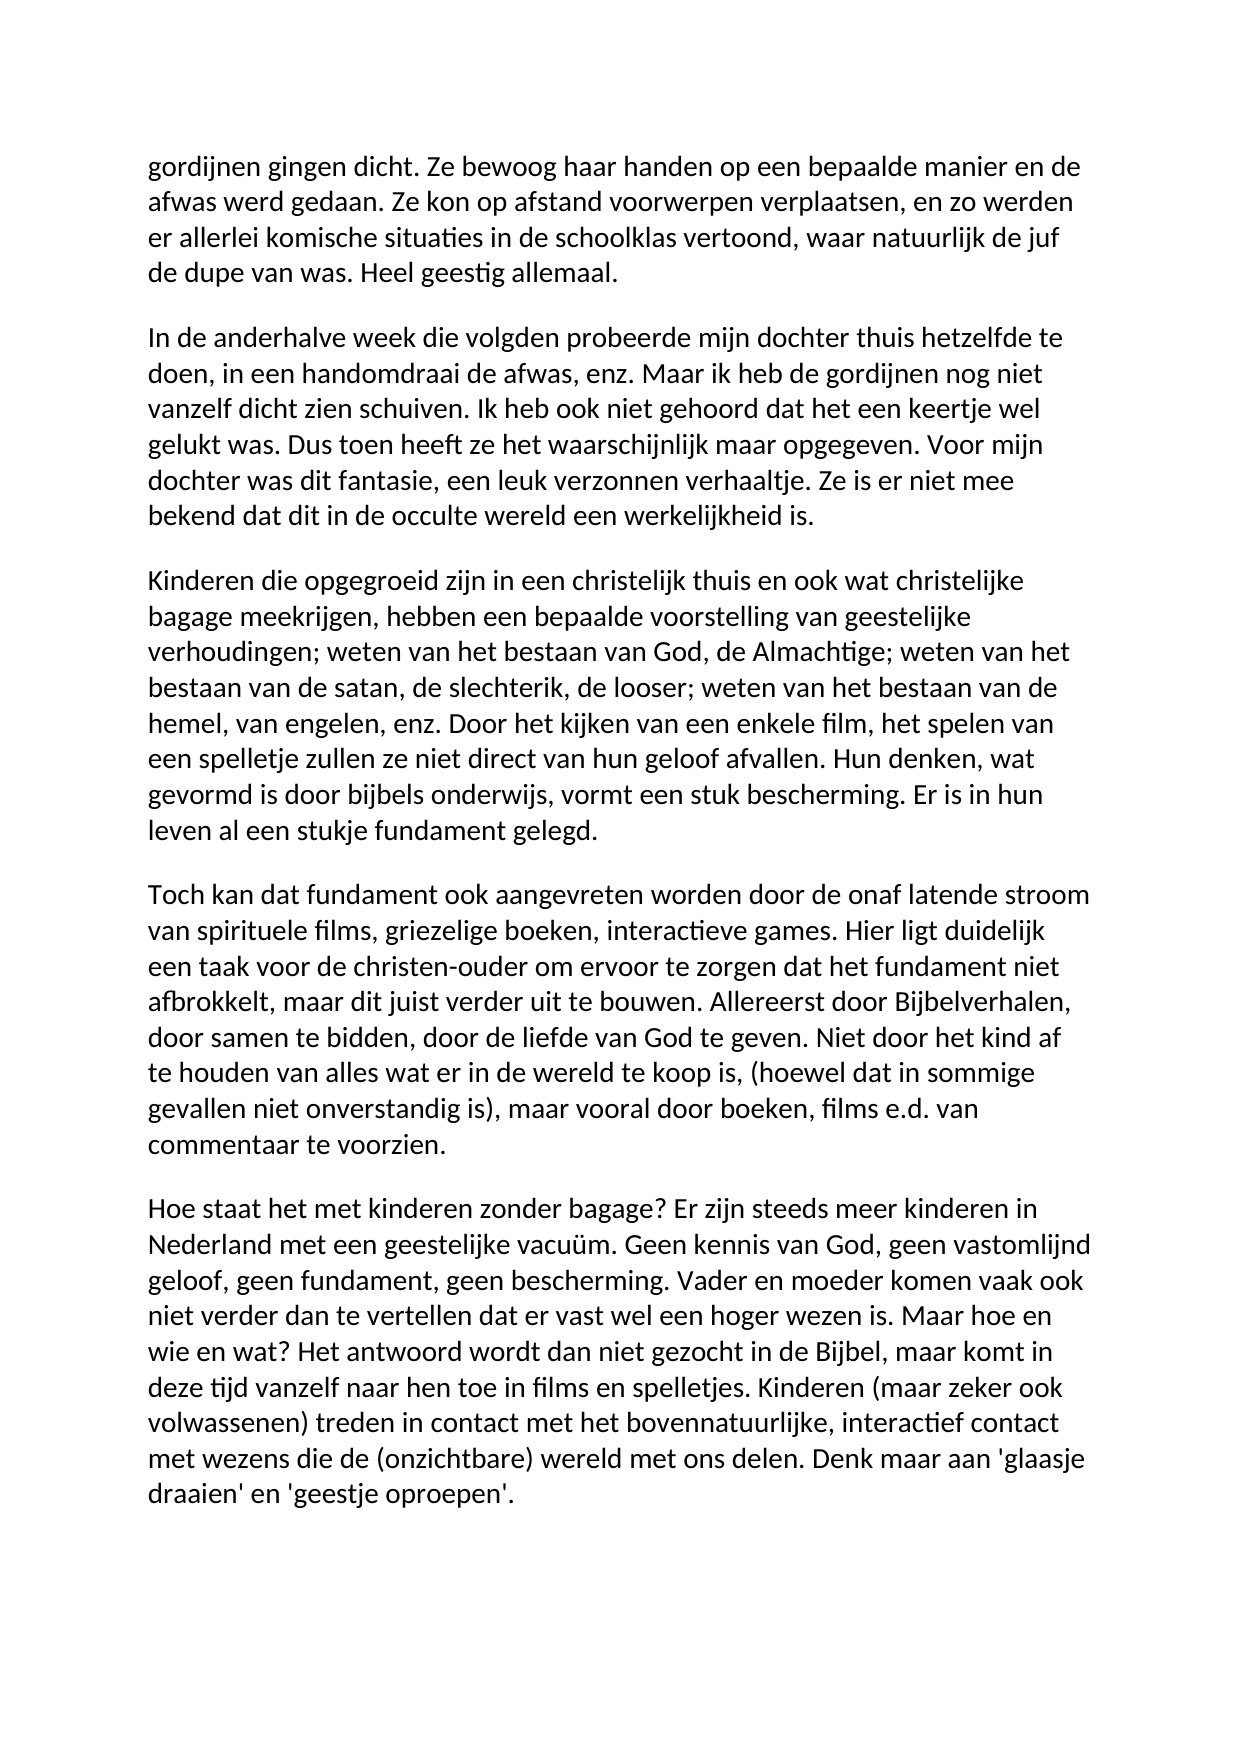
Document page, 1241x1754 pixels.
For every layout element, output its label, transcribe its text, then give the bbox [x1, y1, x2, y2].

text In de anderhalve week die volgden probeerde mijn dochter thuis hetzelfde te doen, in een handomdraai de afwas, enz. Maar ik heb de gordijnen nog niet vanzelf dicht zien schuiven. Ik heb ook niet gehoord dat het een keertje wel gelukt was. Dus toen heeft ze het waarschijnlijk maar opgegeven. Voor mijn dochter was dit fantasie, een leuk verzonnen verhaaltje. Ze is er niet mee bekend dat dit in de occulte wereld een werkelijkheid is. [148, 319, 1093, 533]
text Hoe staat het met kinderen zonder bagage? Er zijn steeds meer kinderen in Nederland met een geestelijke vacuüm. Geen kennis van God, geen vastomlijnd geloof, geen fundament, geen bescherming. Vader en moeder komen vaak ook niet verder dan te vertellen dat er vast wel een hoger wezen is. Maar hoe en wie en wat? Het antwoord wordt dan niet gezocht in de Bijbel, maar komt in deze tijd vanzelf naar hen toe in films en spelletjes. Kinderen (maar zeker ook volwassenen) treden in contact met het bovennatuurlijke, interactief contact met wezens die de (onzichtbare) wereld met ons delen. Denk maar aan 'glaasje draaien' en 'geestje oproepen'. [148, 1191, 1093, 1511]
text Kinderen die opgegroeid zijn in een christelijk thuis en ook wat christelijke bagage meekrijgen, hebben een bepaalde voorstelling van geestelijke verhoudingen; weten van het bestaan van God, de Almachtige; weten van het bestaan van de satan, de slechterik, de looser; weten van het bestaan van de hemel, van engelen, enz. Door het kijken van een enkele film, het spelen van een spelletje zullen ze niet direct van hun geloof afvallen. Hun denken, wat gevormd is door bijbels onderwijs, vormt een stuk bescherming. Er is in hun leven al een stukje fundament gelegd. [148, 562, 1093, 847]
text Toch kan dat fundament ook aangevreten worden door de onaf latende stroom van spirituele films, griezelige boeken, interactieve games. Hier ligt duidelijk een taak voor de christen-ouder om ervoor te zorgen dat het fundament niet afbrokkelt, maar dit juist verder uit te bouwen. Allereerst door Bijbelverhalen, door samen te bidden, door de liefde van God te geven. Niet door het kind af te houden van alles wat er in de wereld te koop is, (hoewel dat in sommige gevallen niet onverstandig is), maar vooral door boeken, films e.d. van commentaar te voorzien. [148, 876, 1093, 1161]
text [148, 148, 1093, 290]
